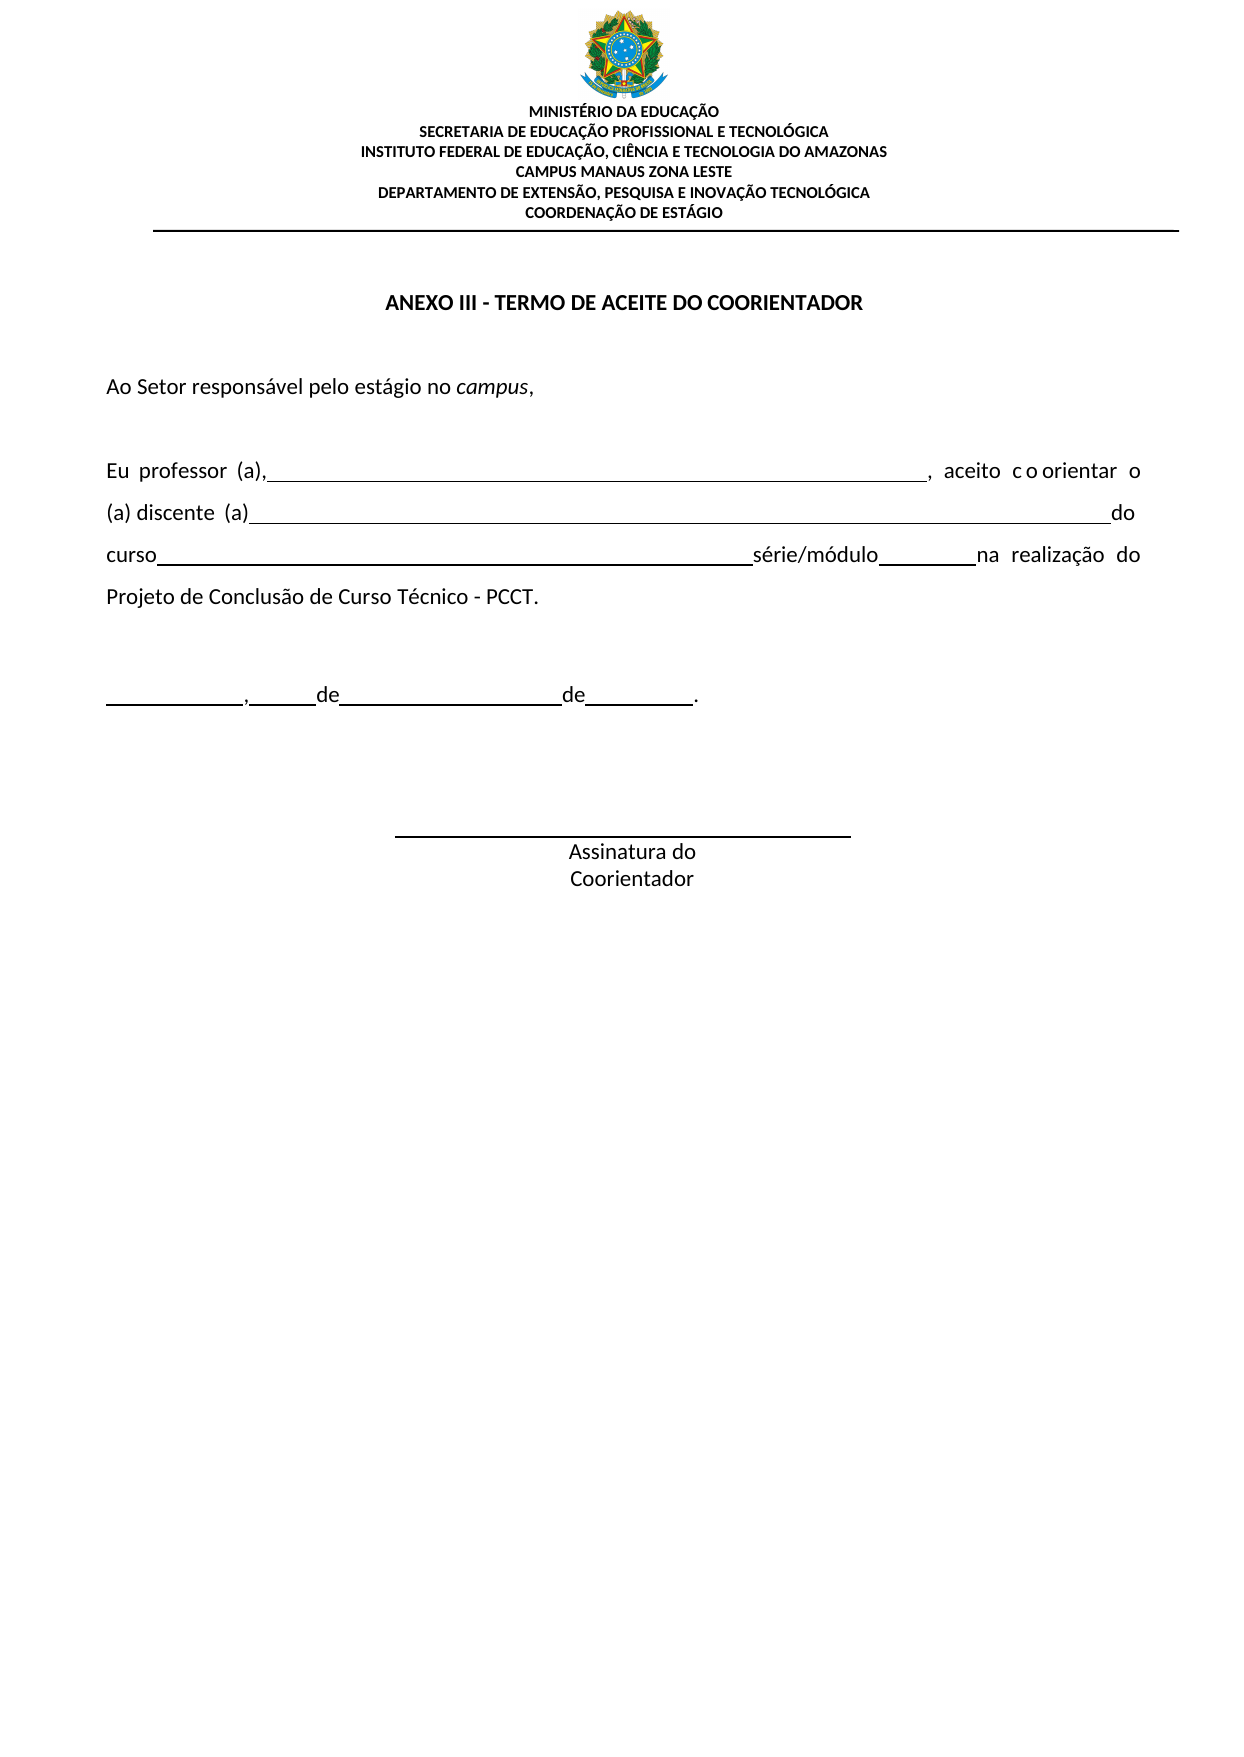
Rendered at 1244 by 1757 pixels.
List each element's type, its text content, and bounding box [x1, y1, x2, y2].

text COORDENAÇÃO DE ESTÁGIO [96, 202, 1152, 223]
text INSTITUTO FEDERAL DE EDUCAÇÃO, CIÊNCIA E TECNOLOGIA DO AMAZONAS [96, 141, 1152, 162]
text Eu professor (a), , aceito coorientar o (a) discente (a) do curso série/módulo na realização do Projeto de Conclusão de Curso Técnico - PCCT. [106, 456, 1141, 610]
picture [577, 8, 671, 101]
text , de de . [106, 680, 1152, 708]
text Assinatura do Coorientador [504, 838, 760, 892]
title ANEXO III - TERMO DE ACEITE DO COORIENTADOR [385, 288, 864, 316]
text DEPARTAMENTO DE EXTENSÃO, PESQUISA E INOVAÇÃO TECNOLÓGICA [96, 182, 1152, 202]
text CAMPUS MANAUS ZONA LESTE [96, 162, 1152, 182]
text Ao Setor responsável pelo estágio no campus, [106, 372, 1152, 400]
text MINISTÉRIO DA EDUCAÇÃO [96, 101, 1152, 121]
text SECRETARIA DE EDUCAÇÃO PROFISSIONAL E TECNOLÓGICA [96, 121, 1152, 141]
